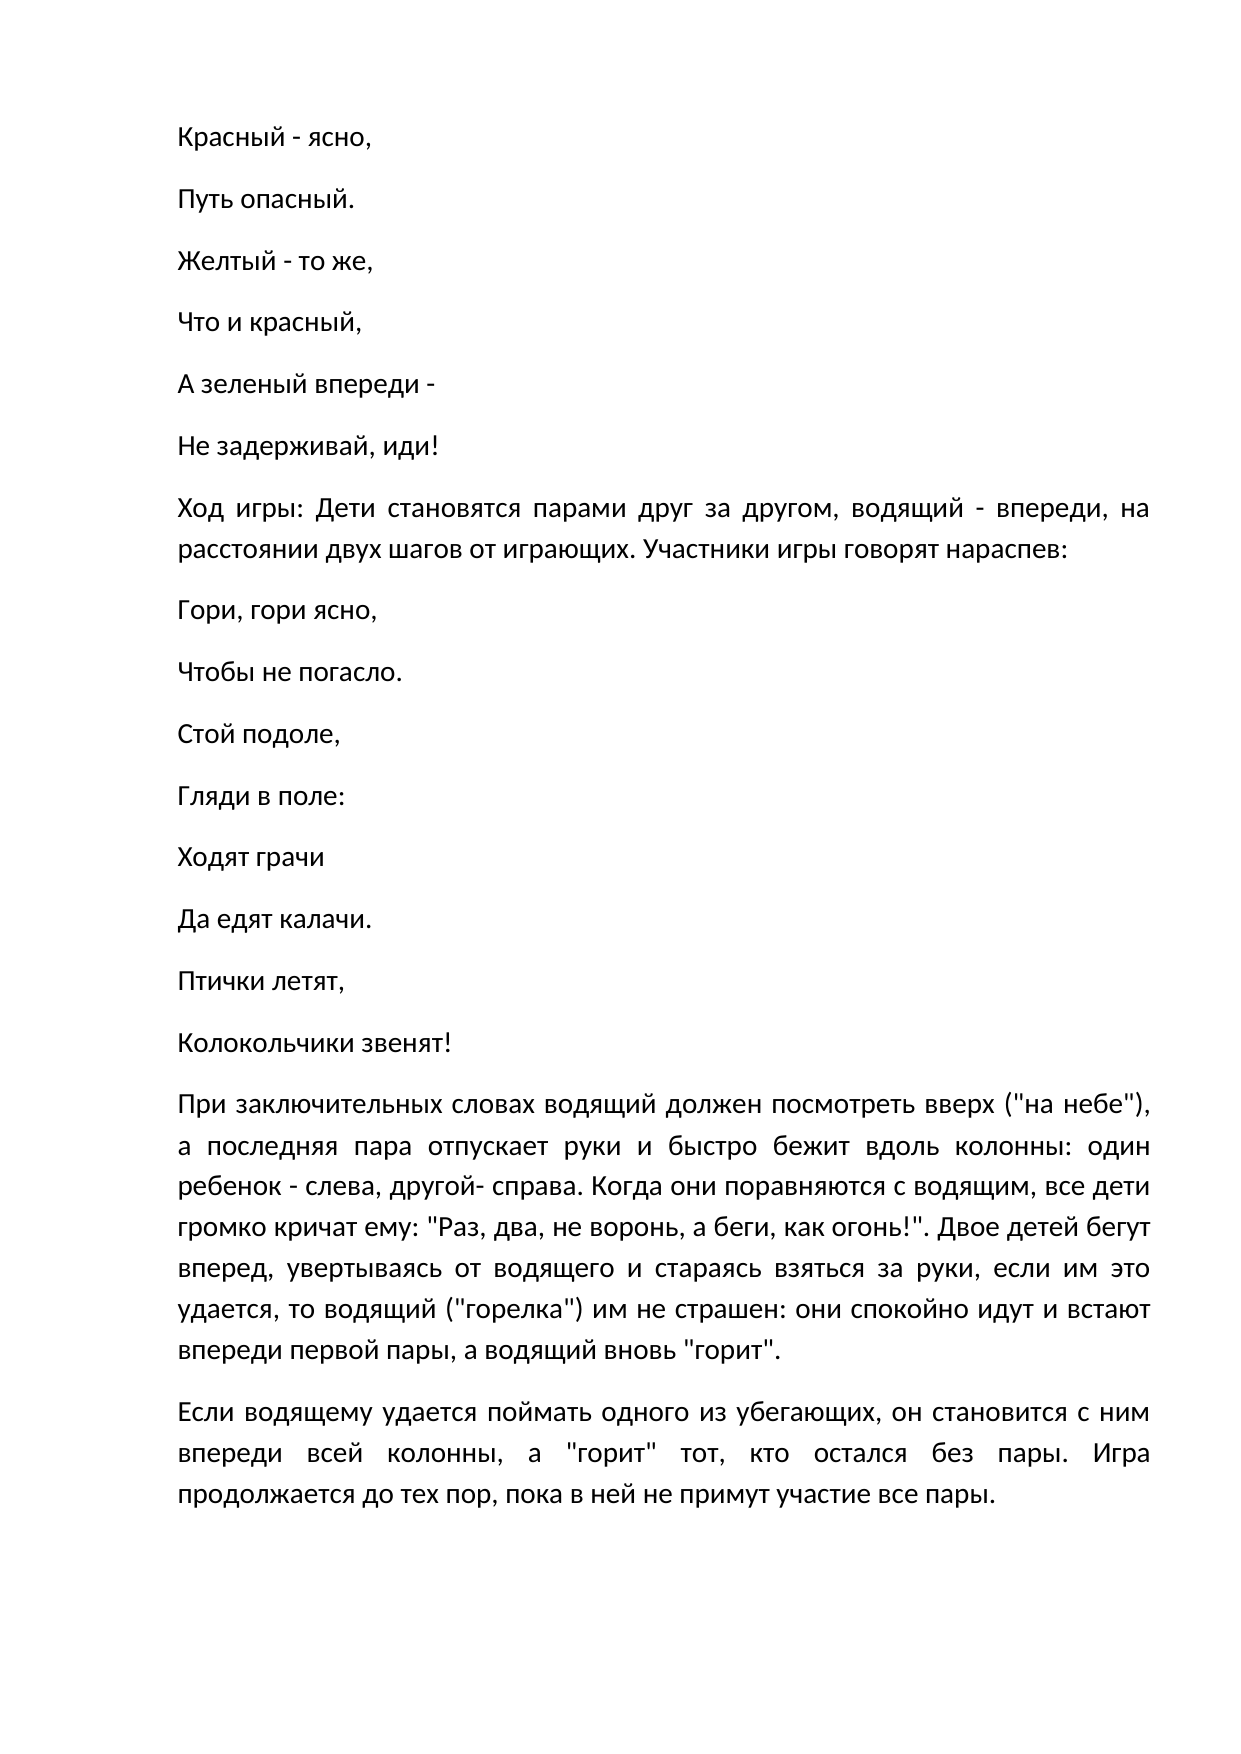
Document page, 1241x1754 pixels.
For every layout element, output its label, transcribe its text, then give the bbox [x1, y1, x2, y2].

text Красный - ясно, [177, 118, 1152, 154]
text Птички летят, [177, 962, 1152, 998]
text Да едят калачи. [177, 900, 1152, 936]
text При заключительных словах водящий должен посмотреть вверх ("на небе"), а последняя пара отпускает руки и быстро бежит вдоль колонны: один ребенок - слева, другой- справа. Когда они поравняются с водящим, все дети громко кричат ему: "Раз, два, не воронь, а беги, как огонь!". Двое детей бегут вперед, увертываясь от водящего и стараясь взяться за руки, если им это удается, то водящий ("горелка") им не страшен: они спокойно идут и встают впереди первой пары, а водящий вновь "горит". [177, 1086, 1152, 1367]
text А зеленый впереди - [177, 365, 1152, 401]
text Стой подоле, [177, 715, 1152, 751]
text Ход игры: Дети становятся парами друг за другом, водящий - впереди, на расстоянии двух шагов от играющих. Участники игры говорят нараспев: [177, 489, 1152, 565]
text Если водящему удается поймать одного из убегающих, он становится с ним впереди всей колонны, а "горит" тот, кто остался без пары. Игра продолжается до тех пор, пока в ней не примут участие все пары. [177, 1393, 1152, 1511]
text Не задерживай, иди! [177, 427, 1152, 463]
text Путь опасный. [177, 180, 1152, 216]
text Гори, гори ясно, [177, 591, 1152, 627]
text Чтобы не погасло. [177, 653, 1152, 689]
text Колокольчики звенят! [177, 1024, 1152, 1059]
text Ходят грачи [177, 838, 1152, 874]
text Гляди в поле: [177, 777, 1152, 812]
text Что и красный, [177, 303, 1152, 339]
text Желтый - то же, [177, 242, 1152, 277]
